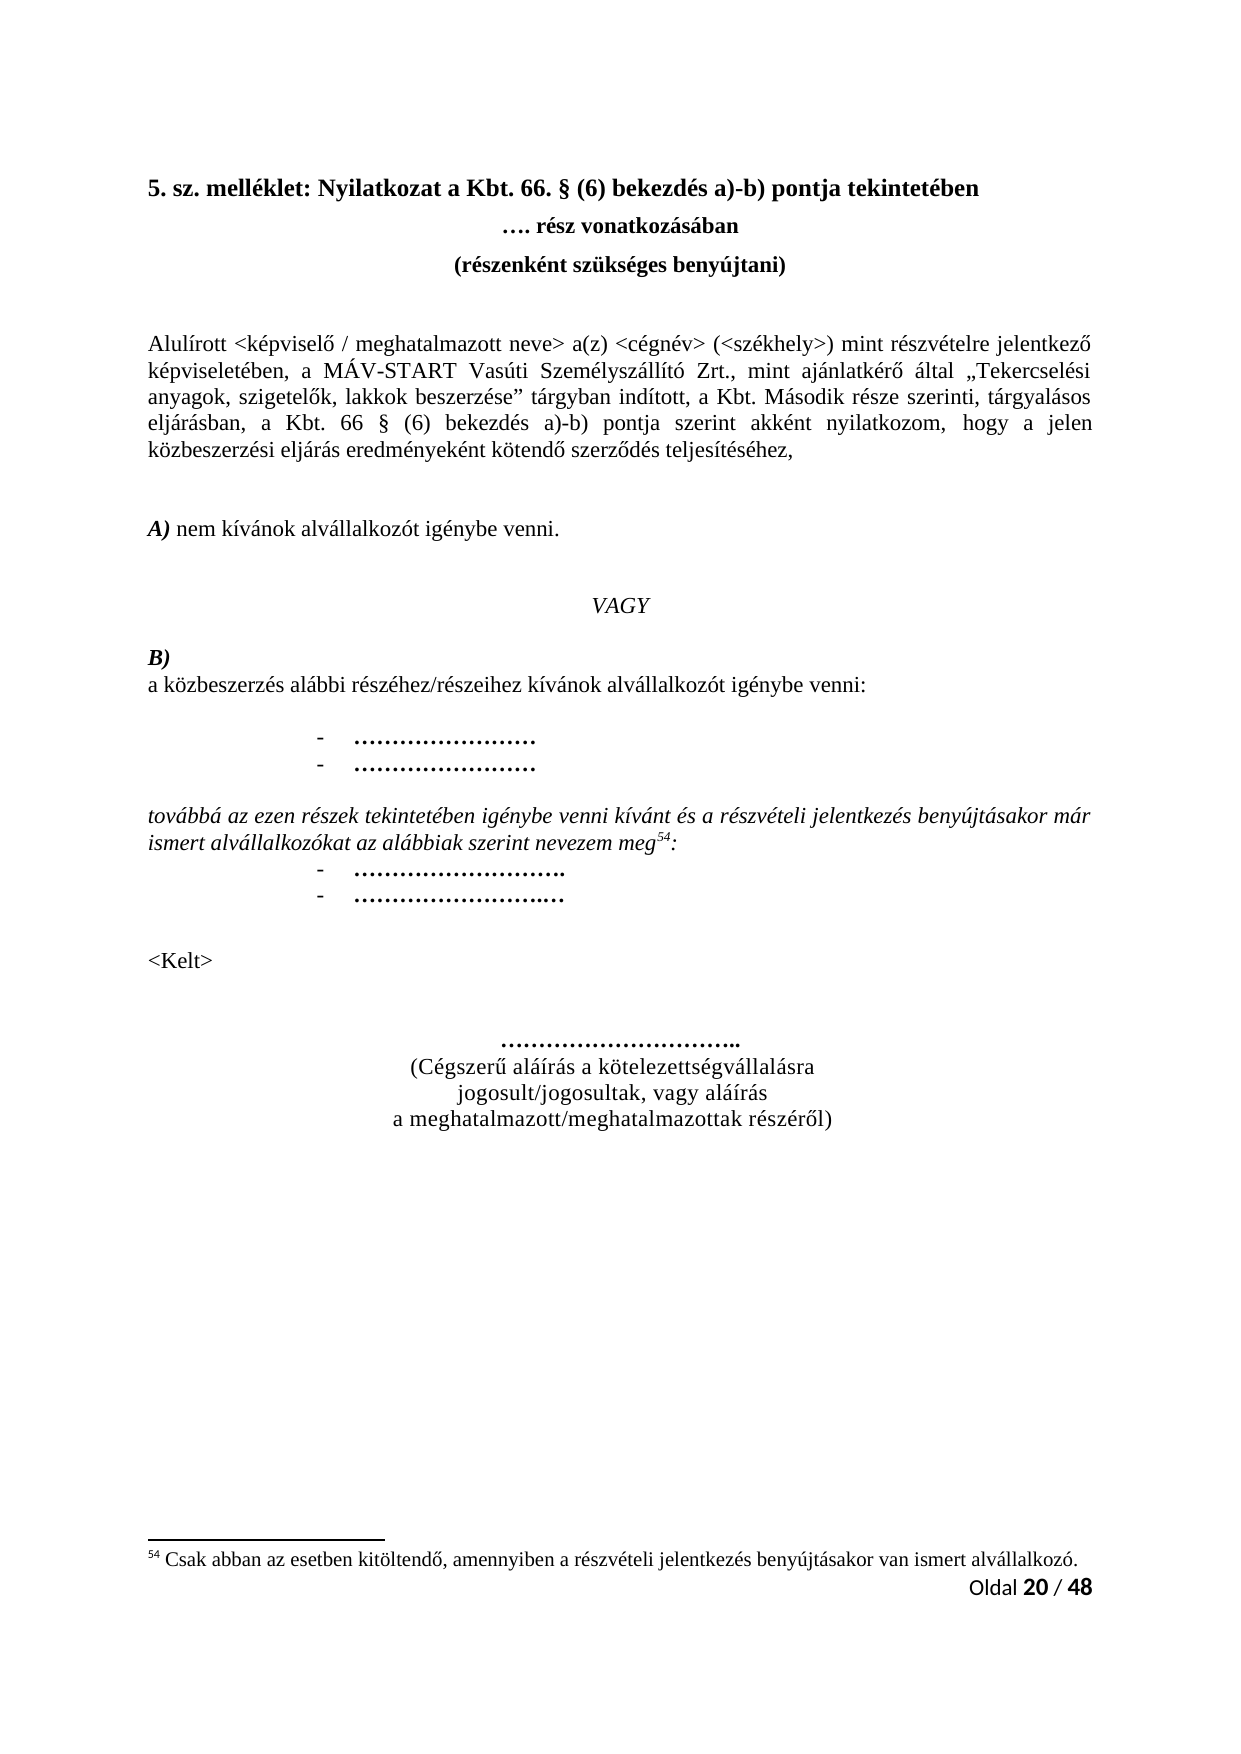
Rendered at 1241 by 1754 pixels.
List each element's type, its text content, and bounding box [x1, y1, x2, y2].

text <Kelt> [148, 947, 1092, 974]
text a közbeszerzés alábbi részéhez/részeihez kívánok alvállalkozót igénybe venni: [148, 671, 1092, 697]
text jogosult/jogosultak, vagy aláírás [148, 1079, 1078, 1105]
subtitle …………………… [316, 723, 1092, 750]
text VAGY [148, 592, 1092, 618]
subtitle 5. sz. melléklet: Nyilatkozat a Kbt. 66. § (6) bekezdés a)-b) pontja tekintetében [148, 173, 1092, 201]
text ………………………….. [148, 1026, 1092, 1053]
subtitle továbbá az ezen részek tekintetében igénybe venni kívánt és a részvételi jelentkezés benyújtásakor már ismert alvállalkozókat az alábbiak szerint nevezem meg: [148, 802, 1092, 855]
subtitle ………………………. [316, 855, 1092, 882]
text (Cégszerű aláírás a kötelezettségvállalásra [148, 1053, 1078, 1079]
text (részenként szükséges benyújtani) [148, 251, 1092, 278]
text a meghatalmazott/meghatalmazottak részéről) [148, 1105, 1078, 1132]
subtitle …………………….… [316, 882, 1092, 908]
text B) [148, 644, 1092, 671]
text A) nem kívánok alvállalkozót igénybe venni. [148, 515, 1092, 541]
text …. rész vonatkozásában [148, 212, 1092, 238]
subtitle …………………… [316, 750, 1092, 776]
text Alulírott <képviselő / meghatalmazott neve> a(z) <cégnév> (<székhely>) mint részvételre jelentkező képviseletében, a MÁV-START Vasúti Személyszállító Zrt., mint ajánlatkérő által „Tekercselési anyagok, szigetelők, lakkok beszerzése” tárgyban indított, a Kbt. Második része szerinti, tárgyalásos eljárásban, a Kbt. 66 § (6) bekezdés a)-b) pontja szerint akként nyilatkozom, hogy a jelen közbeszerzési eljárás eredményeként kötendő szerződés teljesítéséhez, [148, 330, 1092, 462]
